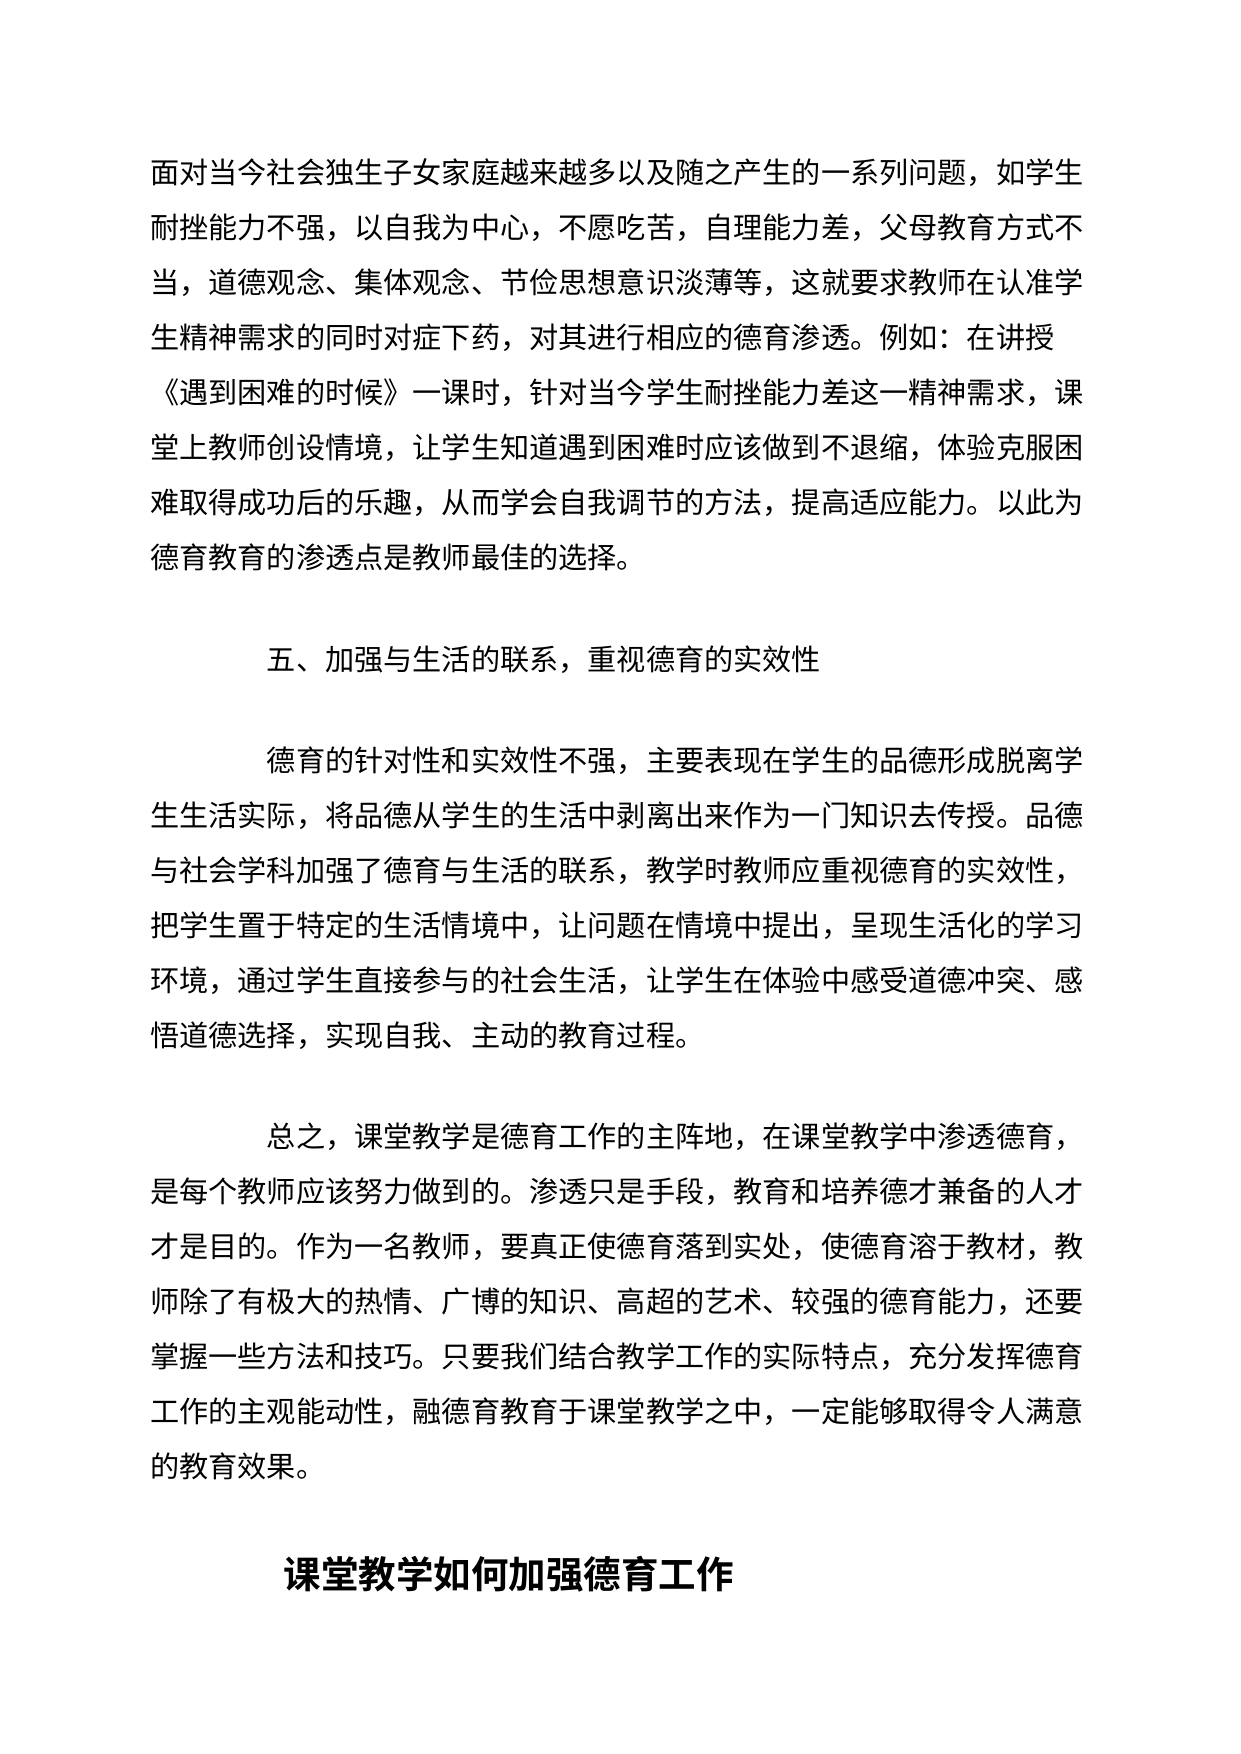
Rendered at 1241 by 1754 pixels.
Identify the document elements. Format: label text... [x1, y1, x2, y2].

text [150, 150, 1090, 577]
text 课堂教学如何加强德育工作 [150, 1545, 1090, 1599]
text 德育的针对性和实效性不强，主要表现在学生的品德形成脱离学生生活实际，将品德从学生的生活中剥离出来作为一门知识去传授。品德与社会学科加强了德育与生活的联系，教学时教师应重视德育的实效性，把学生置于特定的生活情境中，让问题在情境中提出，呈现生活化的学习环境，通过学生直接参与的社会生活，让学生在体验中感受道德冲突、感悟道德选择，实现自我、主动的教育过程。 [150, 738, 1090, 1054]
text 总之，课堂教学是德育工作的主阵地，在课堂教学中渗透德育，是每个教师应该努力做到的。渗透只是手段，教育和培养德才兼备的人才才是目的。作为一名教师，要真正使德育落到实处，使德育溶于教材，教师除了有极大的热情、广博的知识、高超的艺术、较强的德育能力，还要掌握一些方法和技巧。只要我们结合教学工作的实际特点，充分发挥德育工作的主观能动性，融德育教育于课堂教学之中，一定能够取得令人满意的教育效果。 [150, 1114, 1090, 1486]
text 五、加强与生活的联系，重视德育的实效性 [150, 636, 1090, 678]
